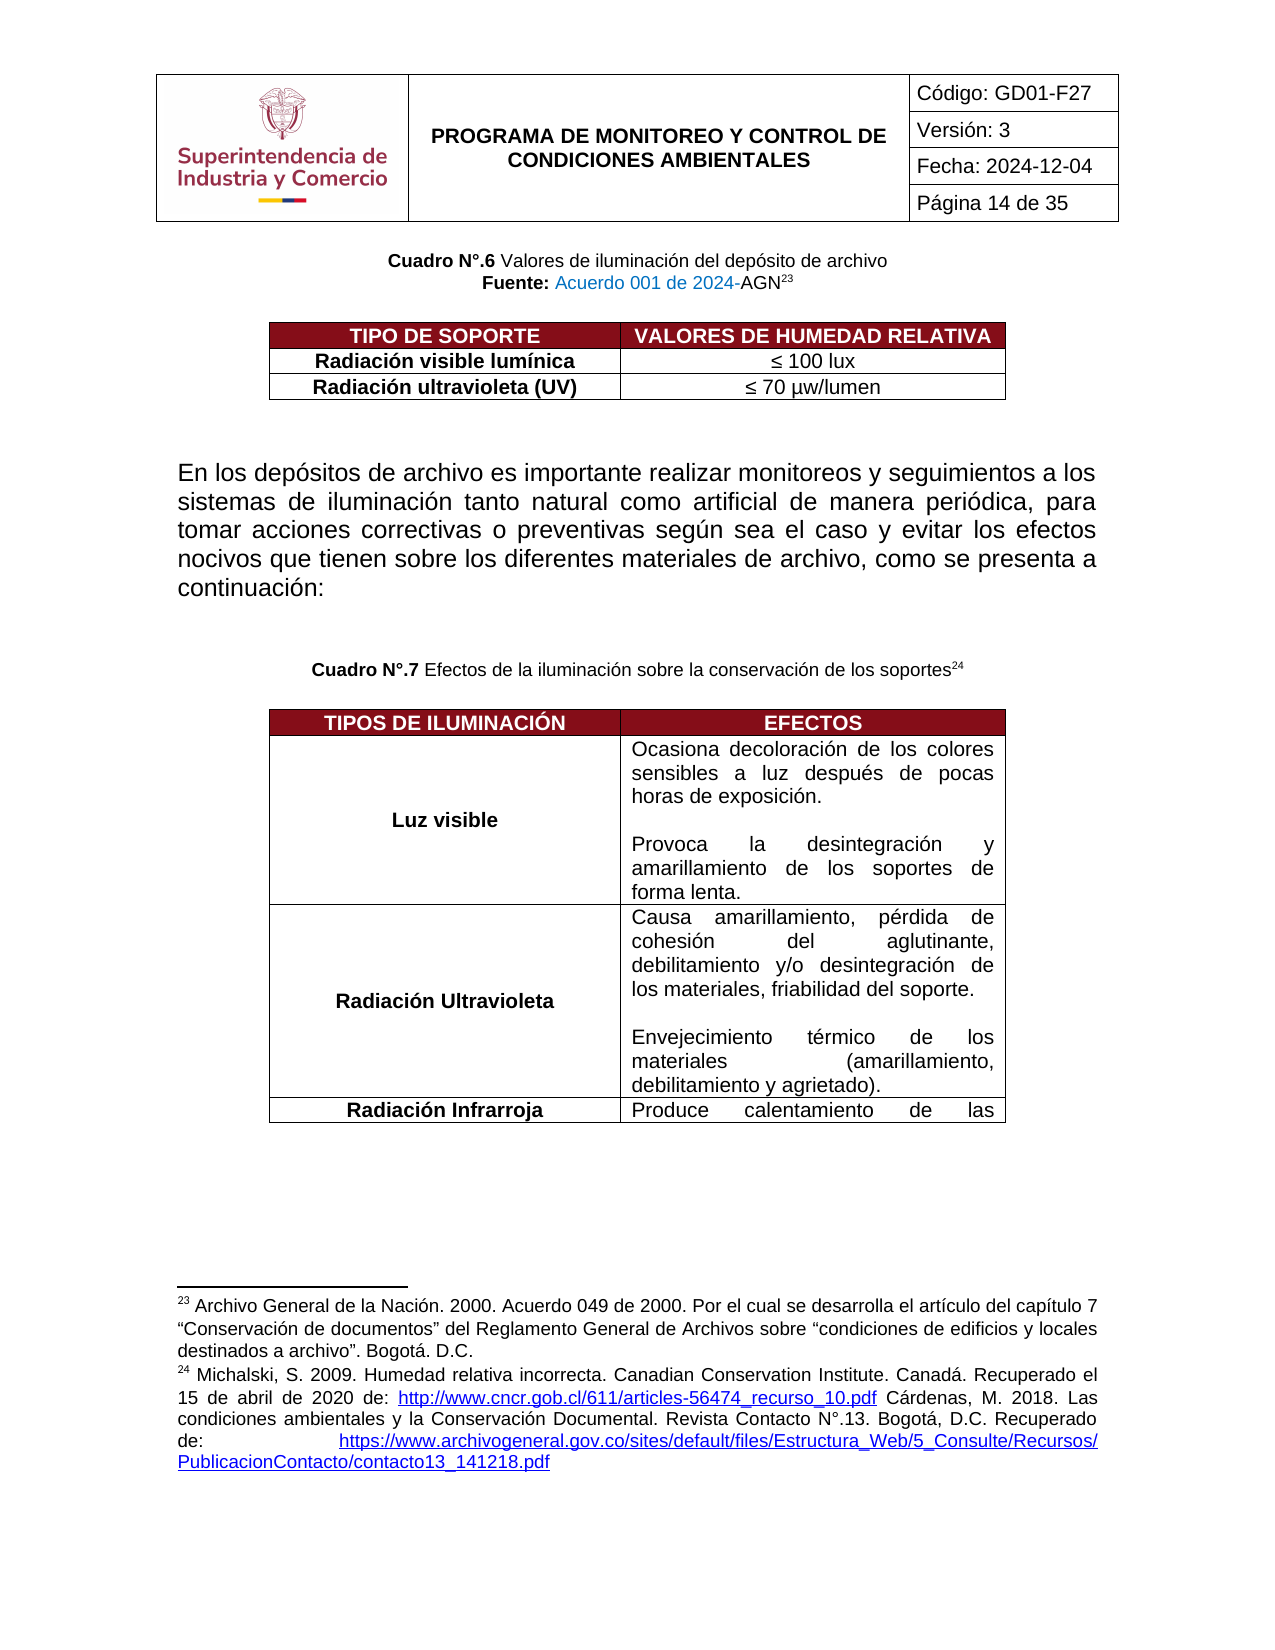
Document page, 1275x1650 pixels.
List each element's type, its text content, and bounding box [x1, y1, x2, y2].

text Fuente: Acuerdo 001 de 2024-AGN [177, 272, 1098, 293]
text En los depósitos de archivo es importante realizar monitoreos y seguimientos a los sistemas de iluminación tanto natural como artificial de manera periódica, para tomar acciones correctivas o preventivas según sea el caso y evitar los efectos nocivos que tienen sobre los diferentes materiales de archivo, como se presenta a continuación: [177, 458, 1098, 602]
table_cell Ocasiona decoloración de los colores sensibles a luz después de pocas horas de exposición. Provoca la desintegración y amarillamiento de los soportes de forma lenta. [621, 736, 1005, 904]
text Cuadro N°.6 Valores de iluminación del depósito de archivo [177, 250, 1098, 272]
picture [164, 75, 399, 214]
table_cell Radiación visible lumínica [270, 349, 620, 373]
table_cell Luz visible [270, 736, 620, 904]
table_cell Produce calentamiento de las superficies de los materiales y por consecuencia se generan valores de temperaturas incorrectas que afectan los soportes. [621, 1098, 1005, 1122]
table_cell Radiación Infrarroja [270, 1098, 620, 1122]
table_cell Radiación Ultravioleta [270, 905, 620, 1097]
table_header EFECTOS [621, 710, 1005, 735]
table_header VALORES DE HUMEDAD RELATIVA [621, 323, 1005, 348]
table_cell ≤ 100 lux [621, 349, 1005, 373]
table_header TIPO DE SOPORTE [270, 323, 620, 348]
table_cell Radiación ultravioleta (UV) [270, 374, 620, 399]
table_cell ≤ 70 µw/lumen [621, 374, 1005, 399]
text Cuadro N°.7 Efectos de la iluminación sobre la conservación de los soportes [177, 659, 1098, 681]
table_cell Causa amarillamiento, pérdida de cohesión del aglutinante, debilitamiento y/o desintegración de los materiales, friabilidad del soporte. Envejecimiento térmico de los materiales (amarillamiento, debilitamiento y agrietado). [621, 905, 1005, 1097]
table_header TIPOS DE ILUMINACIÓN [270, 710, 620, 735]
